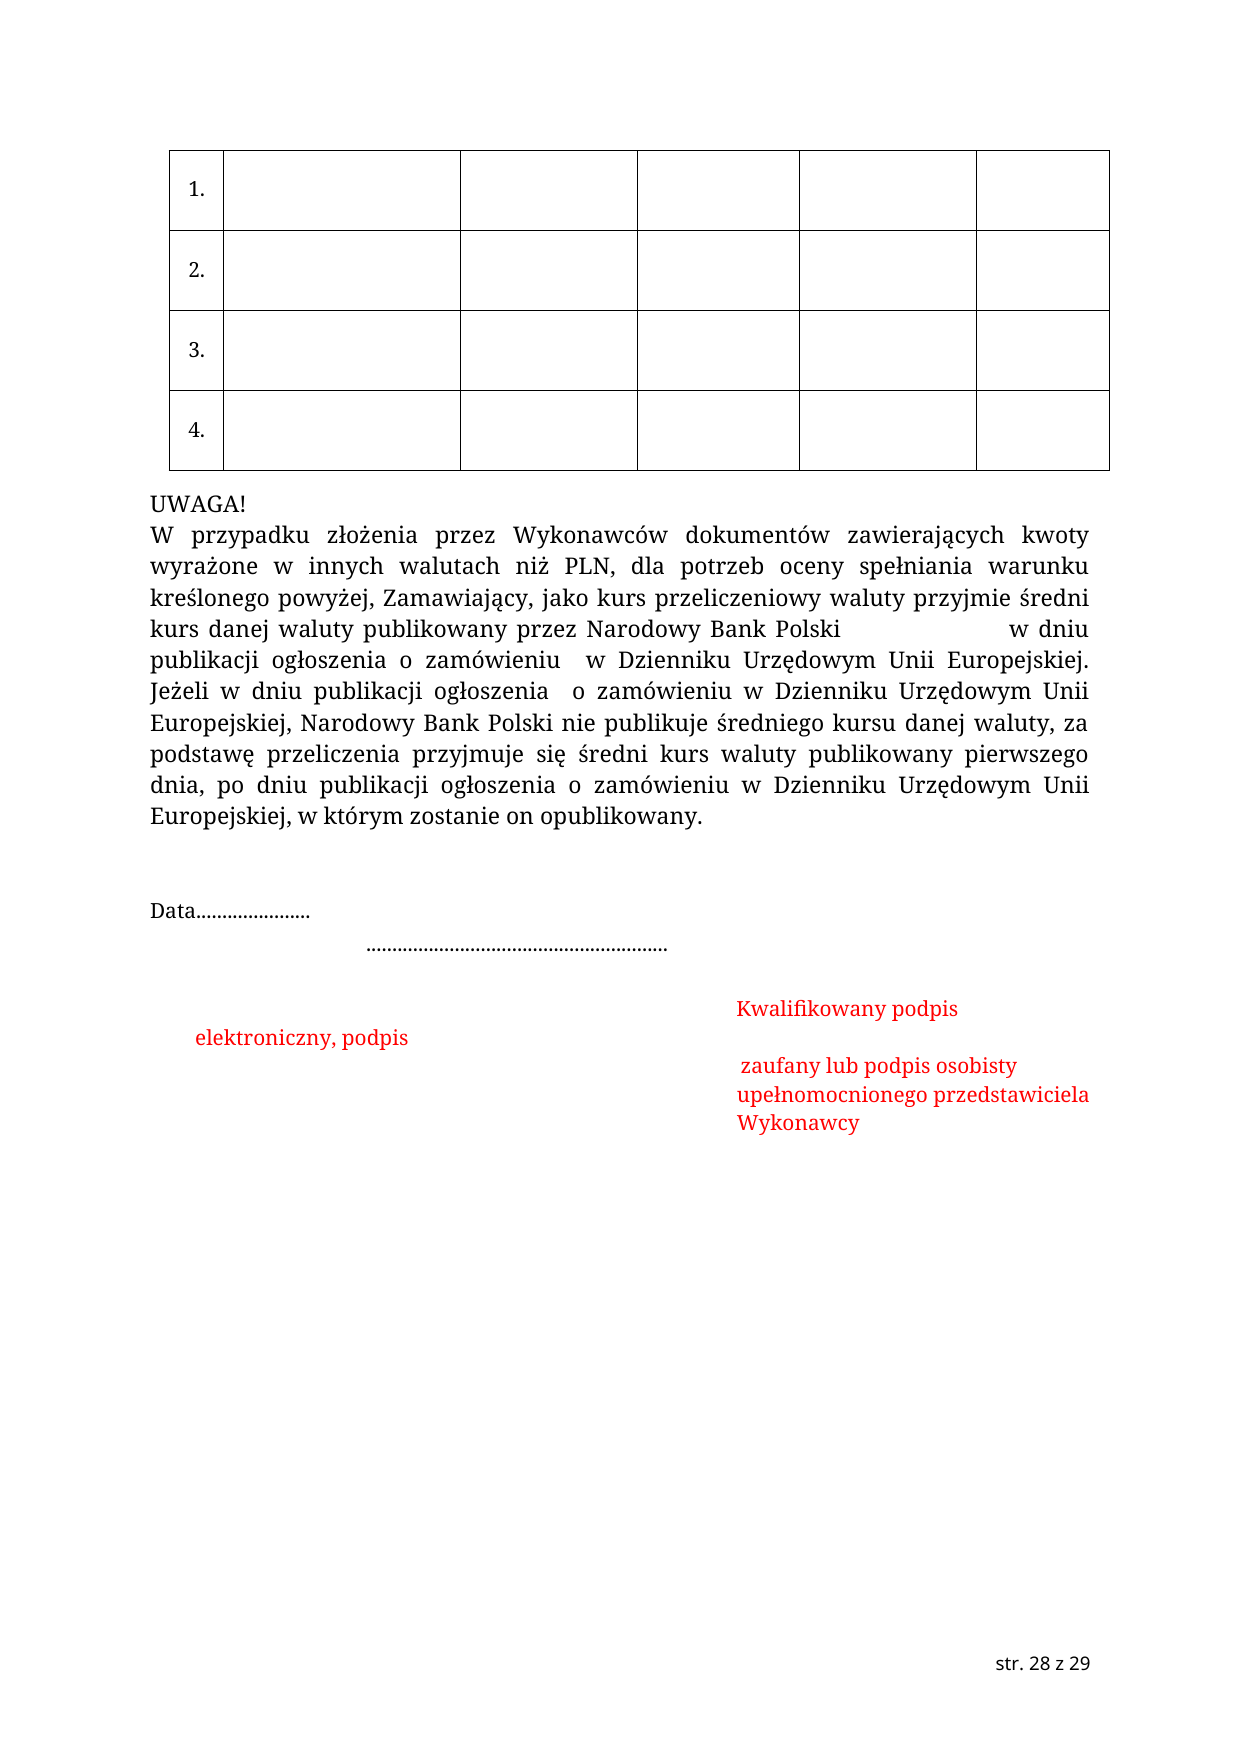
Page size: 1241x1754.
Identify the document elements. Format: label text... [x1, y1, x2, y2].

table_cell [800, 311, 976, 390]
table_cell [638, 311, 799, 390]
list Kwalifikowany podpis elektroniczny, podpis [150, 994, 1090, 1051]
table_cell [977, 311, 1109, 390]
table_cell [461, 231, 637, 310]
table_cell [461, 391, 637, 470]
table_cell 4. [170, 391, 223, 470]
text UWAGA! [150, 488, 1090, 519]
table_cell [800, 151, 976, 230]
text Data...................... .......................................................... [150, 897, 1090, 958]
table_cell [461, 151, 637, 230]
table_cell [224, 231, 460, 310]
table_cell [977, 151, 1109, 230]
table_cell [977, 391, 1109, 470]
table_cell [224, 311, 460, 390]
table_cell [461, 311, 637, 390]
table_cell 1. [170, 151, 223, 230]
table_cell [977, 231, 1109, 310]
list zaufany lub podpis osobisty upełnomocnionego przedstawiciela Wykonawcy [150, 1051, 1090, 1137]
table_cell [800, 231, 976, 310]
table_cell [638, 151, 799, 230]
table_cell 3. [170, 311, 223, 390]
table_cell 2. [170, 231, 223, 310]
table_cell [224, 151, 460, 230]
table_cell [638, 231, 799, 310]
table_cell [638, 391, 799, 470]
text W przypadku złożenia przez Wykonawców dokumentów zawierających kwoty wyrażone w innych walutach niż PLN, dla potrzeb oceny spełniania warunku kreślonego powyżej, Zamawiający, jako kurs przeliczeniowy waluty przyjmie średni kurs danej waluty publikowany przez Narodowy Bank Polski w dniu publikacji ogłoszenia o zamówieniu w Dzienniku Urzędowym Unii Europejskiej. Jeżeli w dniu publikacji ogłoszenia o zamówieniu w Dzienniku Urzędowym Unii Europejskiej, Narodowy Bank Polski nie publikuje średniego kursu danej waluty, za podstawę przeliczenia przyjmuje się średni kurs waluty publikowany pierwszego dnia, po dniu publikacji ogłoszenia o zamówieniu w Dzienniku Urzędowym Unii Europejskiej, w którym zostanie on opublikowany. [150, 519, 1090, 831]
table_cell [800, 391, 976, 470]
table_cell [224, 391, 460, 470]
